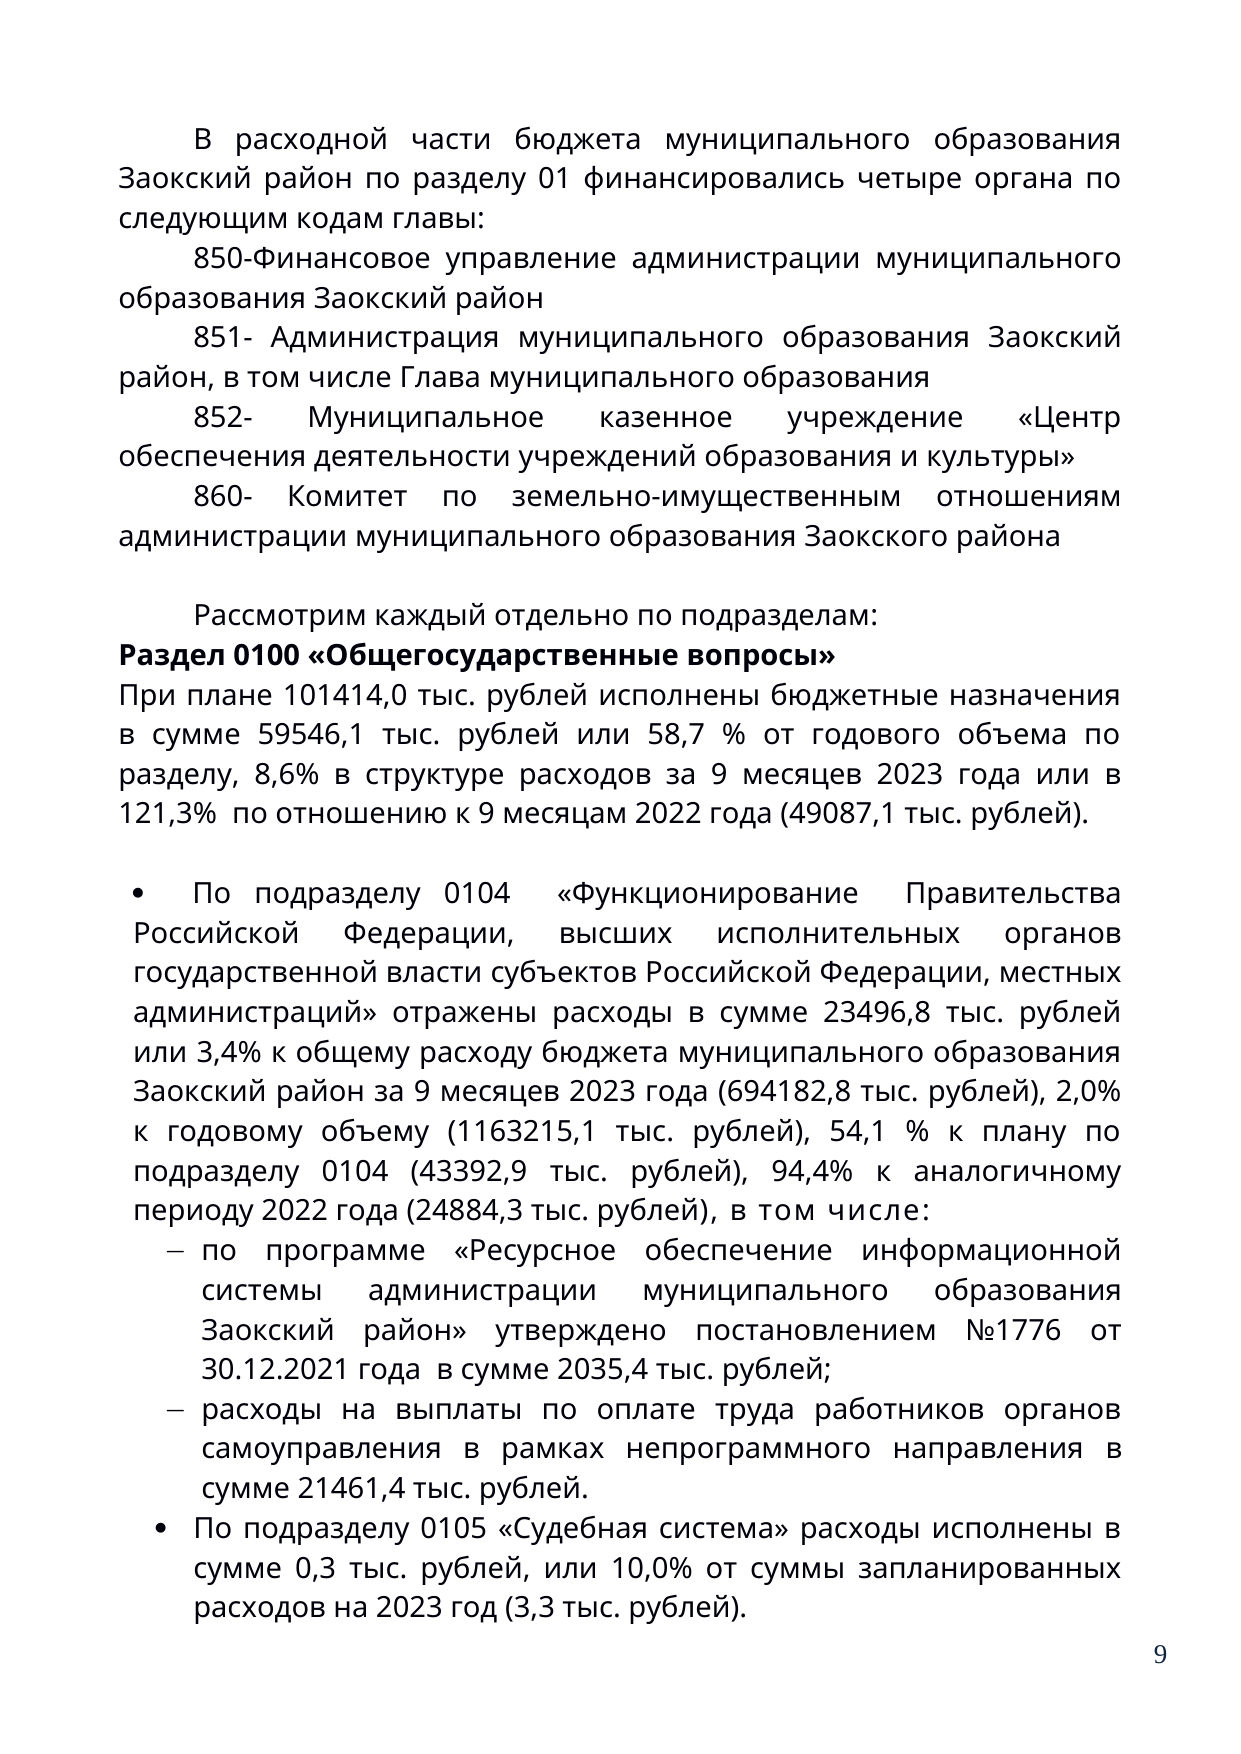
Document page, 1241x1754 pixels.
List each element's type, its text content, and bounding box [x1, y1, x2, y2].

text Раздел 0100 «Общегосударственные вопросы» [118, 634, 1122, 674]
list по программе «Ресурсное обеспечение информационной системы администрации муниципального образования Заокский район» утверждено постановлением №1776 от 30.12.2021 года в сумме 2035,4 тыс. рублей; [163, 1229, 1122, 1388]
text При плане 101414,0 тыс. рублей исполнены бюджетные назначения в сумме 59546,1 тыс. рублей или 58,7 % от годового объема по разделу, 8,6% в структуре расходов за 9 месяцев 2023 года или в 121,3% по отношению к 9 месяцам 2022 года (49087,1 тыс. рублей). [118, 674, 1122, 832]
list По подразделу 0105 «Судебная система» расходы исполнены в сумме 0,3 тыс. рублей, или 10,0% от суммы запланированных расходов на 2023 год (3,3 тыс. рублей). [156, 1507, 1122, 1626]
text Рассмотрим каждый отдельно по подразделам: [118, 594, 1122, 634]
list По подразделу 0104 «Функционирование Правительства Российской Федерации, высших исполнительных органов государственной власти субъектов Российской Федерации, местных администраций» отражены расходы в сумме 23496,8 тыс. рублей или 3,4% к общему расходу бюджета муниципального образования Заокский район за 9 месяцев 2023 года (694182,8 тыс. рублей), 2,0% к годовому объему (1163215,1 тыс. рублей), 54,1 % к плану по подразделу 0104 (43392,9 тыс. рублей), 94,4% к аналогичному периоду 2022 года (24884,3 тыс. рублей), в том числе: [133, 872, 1122, 1229]
text 860- Комитет по земельно-имущественным отношениям администрации муниципального образования Заокского района [118, 475, 1122, 555]
list расходы на выплаты по оплате труда работников органов самоуправления в рамках непрограммного направления в сумме 21461,4 тыс. рублей. [163, 1388, 1122, 1507]
text 851- Администрация муниципального образования Заокский район, в том числе Глава муниципального образования [118, 317, 1122, 396]
text В расходной части бюджета муниципального образования Заокский район по разделу 01 финансировались четыре органа по следующим кодам главы: [118, 118, 1122, 237]
text 852- Муниципальное казенное учреждение «Центр обеспечения деятельности учреждений образования и культуры» [118, 396, 1122, 475]
text 850-Финансовое управление администрации муниципального образования Заокский район [118, 237, 1122, 317]
